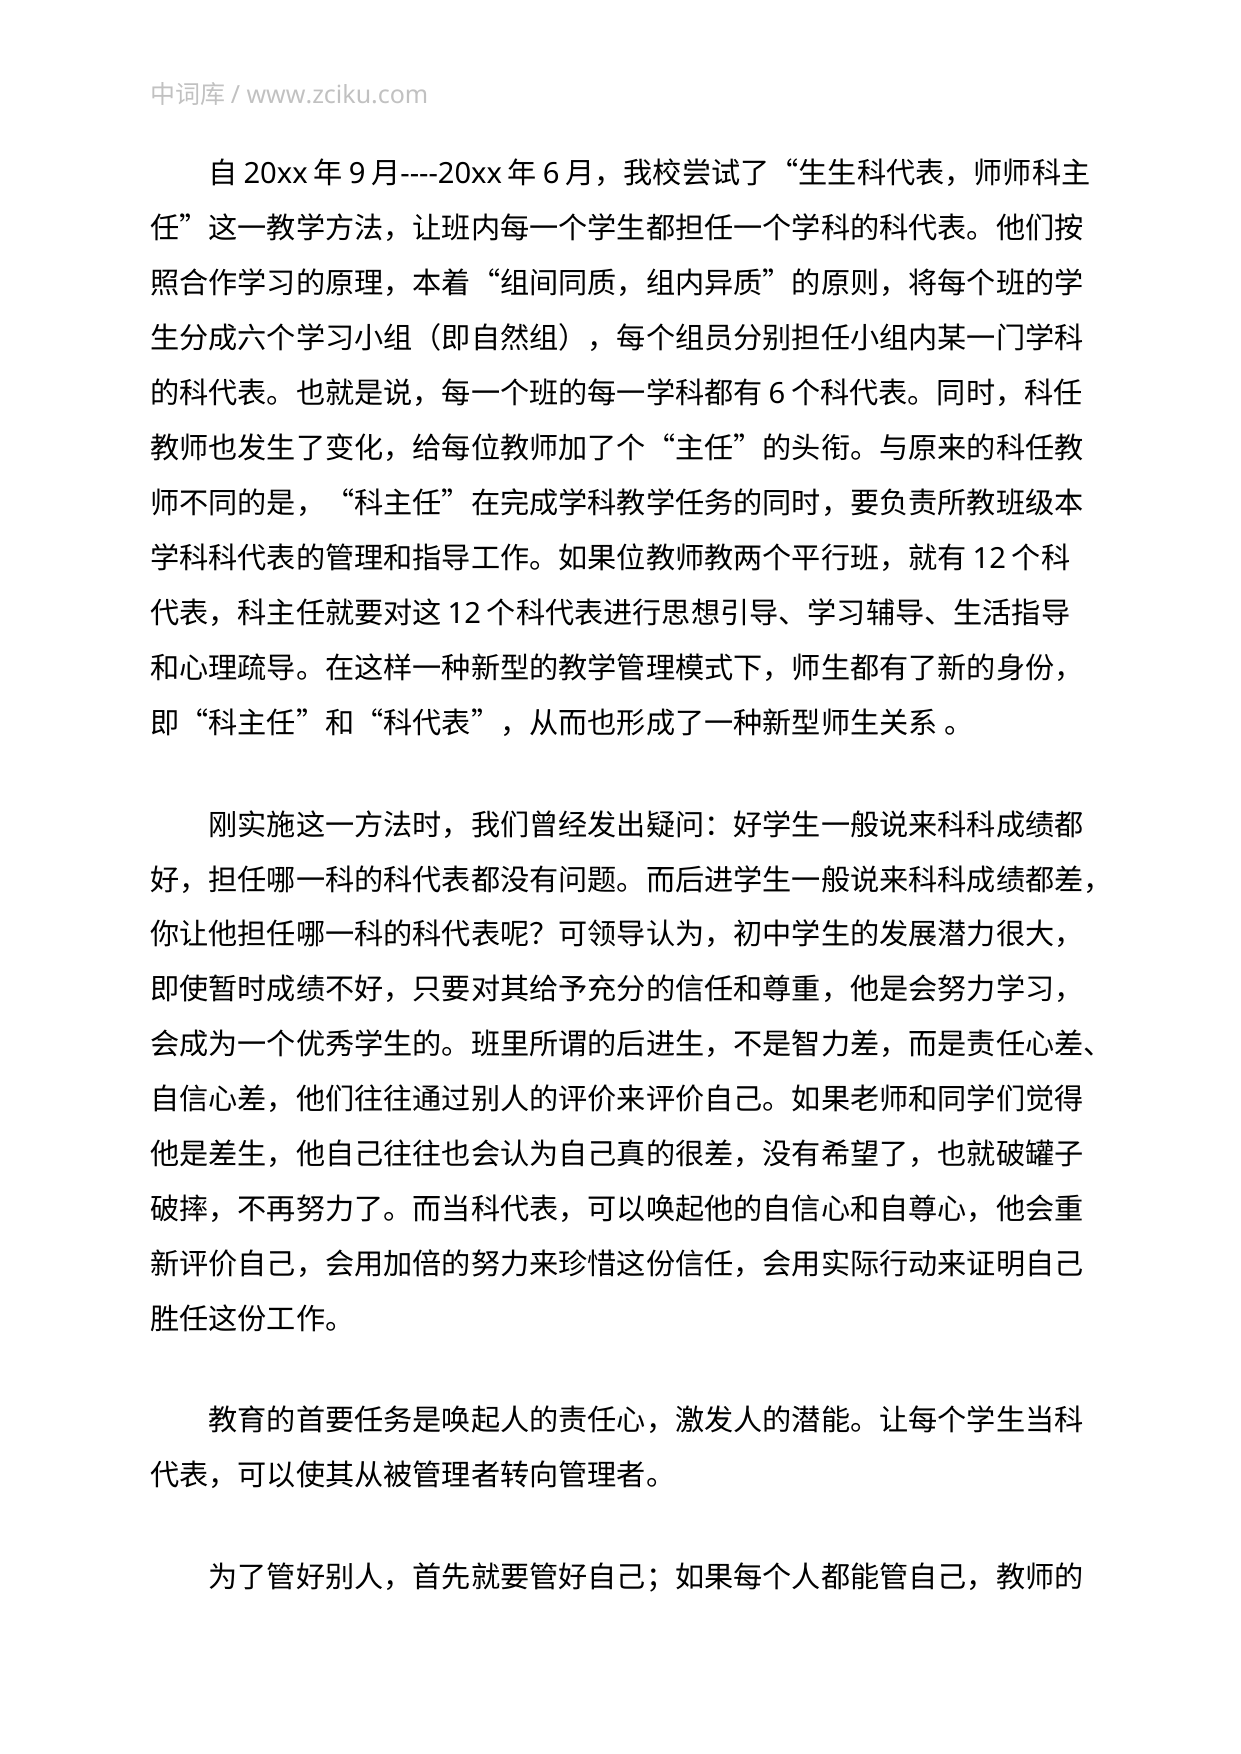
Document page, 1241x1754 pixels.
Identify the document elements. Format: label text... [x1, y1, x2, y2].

text 自20xx年9月----20xx年6月，我校尝试了“生生科代表，师师科主任”这一教学方法，让班内每一个学生都担任一个学科的科代表。他们按照合作学习的原理，本着“组间同质，组内异质”的原则，将每个班的学生分成六个学习小组（即自然组），每个组员分别担任小组内某一门学科的科代表。也就是说，每一个班的每一学科都有6个科代表。同时，科任教师也发生了变化，给每位教师加了个“主任”的头衔。与原来的科任教师不同的是，“科主任”在完成学科教学任务的同时，要负责所教班级本学科科代表的管理和指导工作。如果位教师教两个平行班，就有12个科代表，科主任就要对这12个科代表进行思想引导、学习辅导、生活指导和心理疏导。在这样一种新型的教学管理模式下，师生都有了新的身份，即“科主任”和“科代表”，从而也形成了一种新型师生关系 。 [150, 150, 1090, 742]
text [150, 1554, 1090, 1596]
text 教育的首要任务是唤起人的责任心，激发人的潜能。让每个学生当科代表，可以使其从被管理者转向管理者。 [150, 1397, 1090, 1494]
text 刚实施这一方法时，我们曾经发出疑问：好学生一般说来科科成绩都好，担任哪一科的科代表都没有问题。而后进学生一般说来科科成绩都差，你让他担任哪一科的科代表呢？可领导认为，初中学生的发展潜力很大，即使暂时成绩不好，只要对其给予充分的信任和尊重，他是会努力学习，会成为一个优秀学生的。班里所谓的后进生，不是智力差，而是责任心差、自信心差，他们往往通过别人的评价来评价自己。如果老师和同学们觉得他是差生，他自己往往也会认为自己真的很差，没有希望了，也就破罐子破摔，不再努力了。而当科代表，可以唤起他的自信心和自尊心，他会重新评价自己，会用加倍的努力来珍惜这份信任，会用实际行动来证明自己胜任这份工作。 [150, 801, 1090, 1337]
